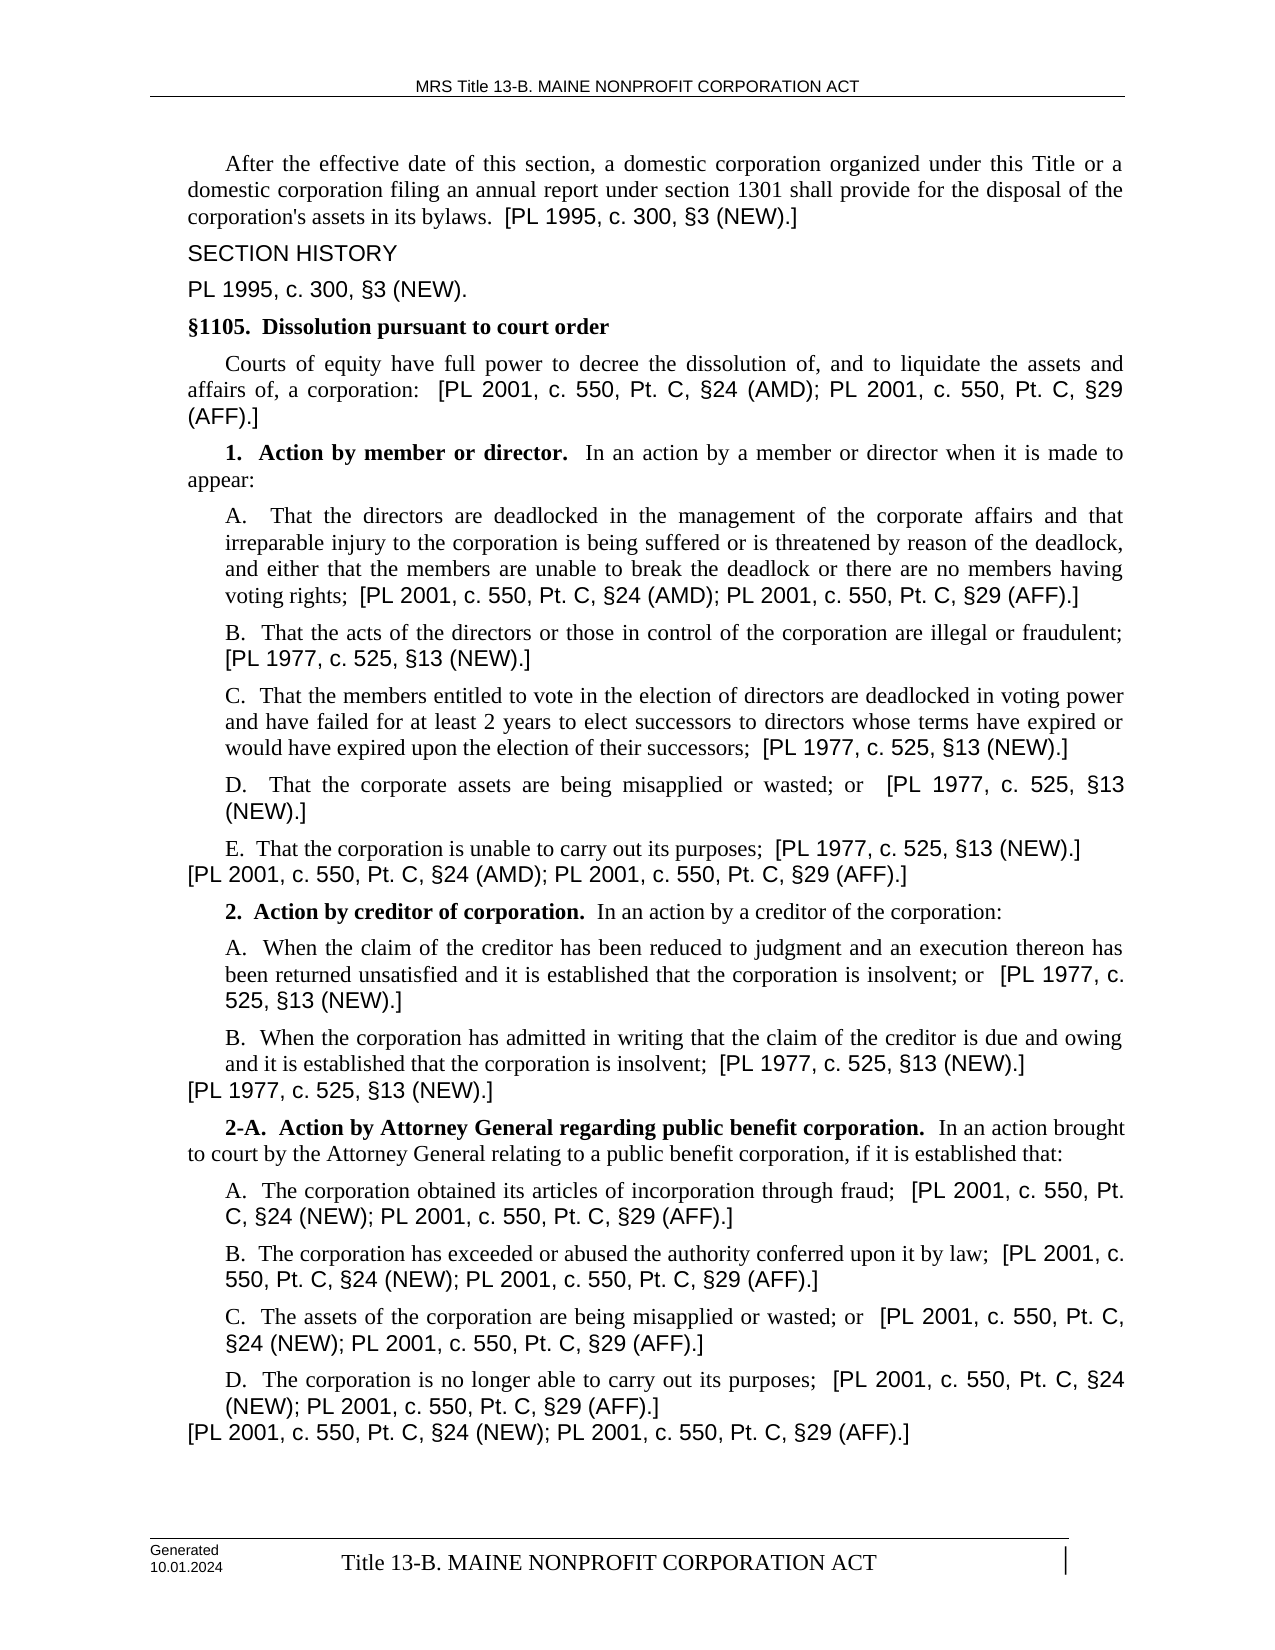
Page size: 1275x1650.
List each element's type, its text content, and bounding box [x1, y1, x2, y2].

text D. The corporation is no longer able to carry out its purposes; [PL 2001, c. 550, Pt. C, §24 (NEW); PL 2001, c. 550, Pt. C, §29 (AFF).] [225, 1366, 1125, 1419]
text B. When the corporation has admitted in writing that the claim of the creditor is due and owing and it is established that the corporation is insolvent; [PL 1977, c. 525, §13 (NEW).] [225, 1024, 1125, 1077]
text B. The corporation has exceeded or abused the authority conferred upon it by law; [PL 2001, c. 550, Pt. C, §24 (NEW); PL 2001, c. 550, Pt. C, §29 (AFF).] [225, 1240, 1125, 1293]
text SECTION HISTORY [187, 239, 1125, 266]
text A. When the claim of the creditor has been reduced to judgment and an execution thereon has been returned unsatisfied and it is established that the corporation is insolvent; or [PL 1977, c. 525, §13 (NEW).] [225, 934, 1125, 1014]
text Courts of equity have full power to decree the dissolution of, and to liquidate the assets and affairs of, a corporation: [PL 2001, c. 550, Pt. C, §24 (AMD); PL 2001, c. 550, Pt. C, §29 (AFF).] [187, 350, 1125, 429]
text A. That the directors are deadlocked in the management of the corporate affairs and that irreparable injury to the corporation is being suffered or is threatened by reason of the deadlock, and either that the members are unable to break the deadlock or there are no members having voting rights; [PL 2001, c. 550, Pt. C, §24 (AMD); PL 2001, c. 550, Pt. C, §29 (AFF).] [225, 503, 1125, 608]
text PL 1995, c. 300, §3 (NEW). [187, 276, 1125, 303]
text After the effective date of this section, a domestic corporation organized under this Title or a domestic corporation filing an annual report under section 1301 shall provide for the disposal of the corporation's assets in its bylaws. [PL 1995, c. 300, §3 (NEW).] [187, 150, 1125, 229]
text E. That the corporation is unable to carry out its purposes; [PL 1977, c. 525, §13 (NEW).] [225, 834, 1125, 861]
text C. That the members entitled to vote in the election of directors are deadlocked in voting power and have failed for at least 2 years to elect successors to directors whose terms have expired or would have expired upon the election of their successors; [PL 1977, c. 525, §13 (NEW).] [225, 682, 1125, 761]
text 2. Action by creditor of corporation. In an action by a creditor of the corporation: [187, 898, 1125, 924]
text D. That the corporate assets are being misapplied or wasted; or [PL 1977, c. 525, §13 (NEW).] [225, 771, 1125, 824]
text [PL 2001, c. 550, Pt. C, §24 (AMD); PL 2001, c. 550, Pt. C, §29 (AFF).] [187, 861, 1125, 887]
text [PL 1977, c. 525, §13 (NEW).] [187, 1077, 1125, 1103]
text 1. Action by member or director. In an action by a member or director when it is made to appear: [187, 439, 1125, 492]
text §1105. Dissolution pursuant to court order [187, 313, 1125, 339]
text 2-A. Action by Attorney General regarding public benefit corporation. In an action brought to court by the Attorney General relating to a public benefit corporation, if it is established that: [187, 1114, 1125, 1166]
text [PL 2001, c. 550, Pt. C, §24 (NEW); PL 2001, c. 550, Pt. C, §29 (AFF).] [187, 1419, 1125, 1446]
text C. The assets of the corporation are being misapplied or wasted; or [PL 2001, c. 550, Pt. C, §24 (NEW); PL 2001, c. 550, Pt. C, §29 (AFF).] [225, 1303, 1125, 1356]
text B. That the acts of the directors or those in control of the corporation are illegal or fraudulent; [PL 1977, c. 525, §13 (NEW).] [225, 618, 1125, 671]
text A. The corporation obtained its articles of incorporation through fraud; [PL 2001, c. 550, Pt. C, §24 (NEW); PL 2001, c. 550, Pt. C, §29 (AFF).] [225, 1177, 1125, 1229]
